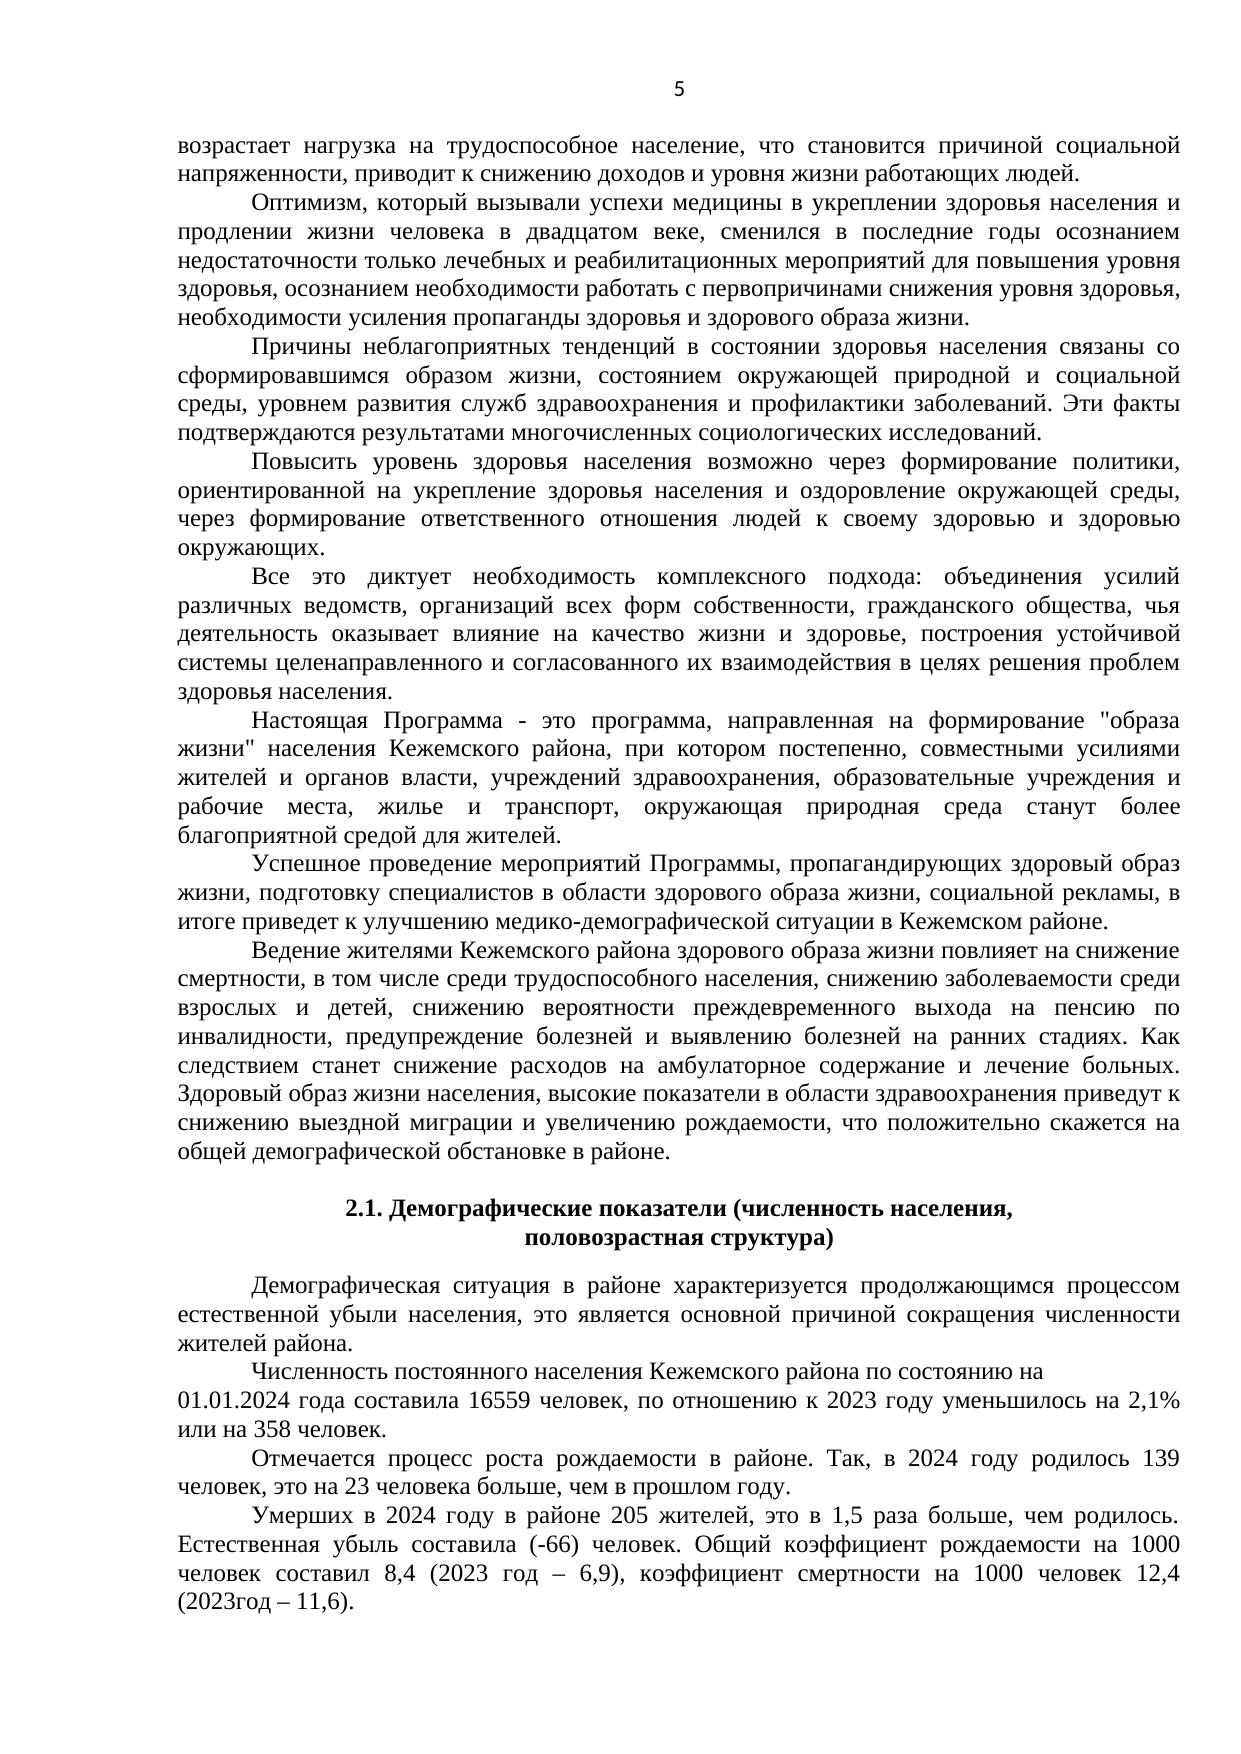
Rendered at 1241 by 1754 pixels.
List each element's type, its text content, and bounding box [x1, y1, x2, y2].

text Все это диктует необходимость комплексного подхода: объединения усилий различных ведомств, организаций всех форм собственности, гражданского общества, чья деятельность оказывает влияние на качество жизни и здоровье, построения устойчивой системы целенаправленного и согласованного их взаимодействия в целях решения проблем здоровья населения. [177, 561, 1181, 705]
text 01.01.2024 года составила 16559 человек, по отношению к 2023 году уменьшилось на 2,1% или на 358 человек. [177, 1385, 1181, 1443]
text Причины неблагоприятных тенденций в состоянии здоровья населения связаны со сформировавшимся образом жизни, состоянием окружающей природной и социальной среды, уровнем развития служб здравоохранения и профилактики заболеваний. Эти факты подтверждаются результатами многочисленных социологических исследований. [177, 331, 1181, 446]
text Оптимизм, который вызывали успехи медицины в укреплении здоровья населения и продлении жизни человека в двадцатом веке, сменился в последние годы осознанием недостаточности только лечебных и реабилитационных мероприятий для повышения уровня здоровья, осознанием необходимости работать с первопричинами снижения уровня здоровья, необходимости усиления пропаганды здоровья и здорового образа жизни. [177, 187, 1181, 331]
text Отмечается процесс роста рождаемости в районе. Так, в 2024 году родилось 139 человек, это на 23 человека больше, чем в прошлом году. [177, 1443, 1181, 1500]
title половозрастная структура) [177, 1222, 1181, 1251]
text Численность постоянного населения Кежемского района по состоянию на [177, 1356, 1181, 1385]
text Успешное проведение мероприятий Программы, пропагандирующих здоровый образ жизни, подготовку специалистов в области здорового образа жизни, социальной рекламы, в итоге приведет к улучшению медико-демографической ситуации в Кежемском районе. [177, 848, 1181, 935]
title 2.1. Демографические показатели (численность населения, [177, 1193, 1181, 1222]
text Умерших в 2024 году в районе 205 жителей, это в 1,5 раза больше, чем родилось. Естественная убыль составила (-66) человек. Общий коэффициент рождаемости на 1000 человек составил 8,4 (2023 год – 6,9), коэффициент смертности на 1000 человек 12,4 (2023год – 11,6). [177, 1500, 1181, 1615]
text Настоящая Программа - это программа, направленная на формирование "образа жизни" населения Кежемского района, при котором постепенно, совместными усилиями жителей и органов власти, учреждений здравоохранения, образовательные учреждения и рабочие места, жилье и транспорт, окружающая природная среда станут более благоприятной средой для жителей. [177, 705, 1181, 848]
text Ведение жителями Кежемского района здорового образа жизни повлияет на снижение смертности, в том числе среди трудоспособного населения, снижению заболеваемости среди взрослых и детей, снижению вероятности преждевременного выхода на пенсию по инвалидности, предупреждение болезней и выявлению болезней на ранних стадиях. Как следствием станет снижение расходов на амбулаторное содержание и лечение больных. Здоровый образ жизни населения, высокие показатели в области здравоохранения приведут к снижению выездной миграции и увеличению рождаемости, что положительно скажется на общей демографической обстановке в районе. [177, 935, 1181, 1165]
text Повысить уровень здоровья населения возможно через формирование политики, ориентированной на укрепление здоровья населения и оздоровление окружающей среды, через формирование ответственного отношения людей к своему здоровью и здоровью окружающих. [177, 446, 1181, 561]
text Демографическая ситуация в районе характеризуется продолжающимся процессом естественной убыли населения, это является основной причиной сокращения численности жителей района. [177, 1270, 1181, 1356]
